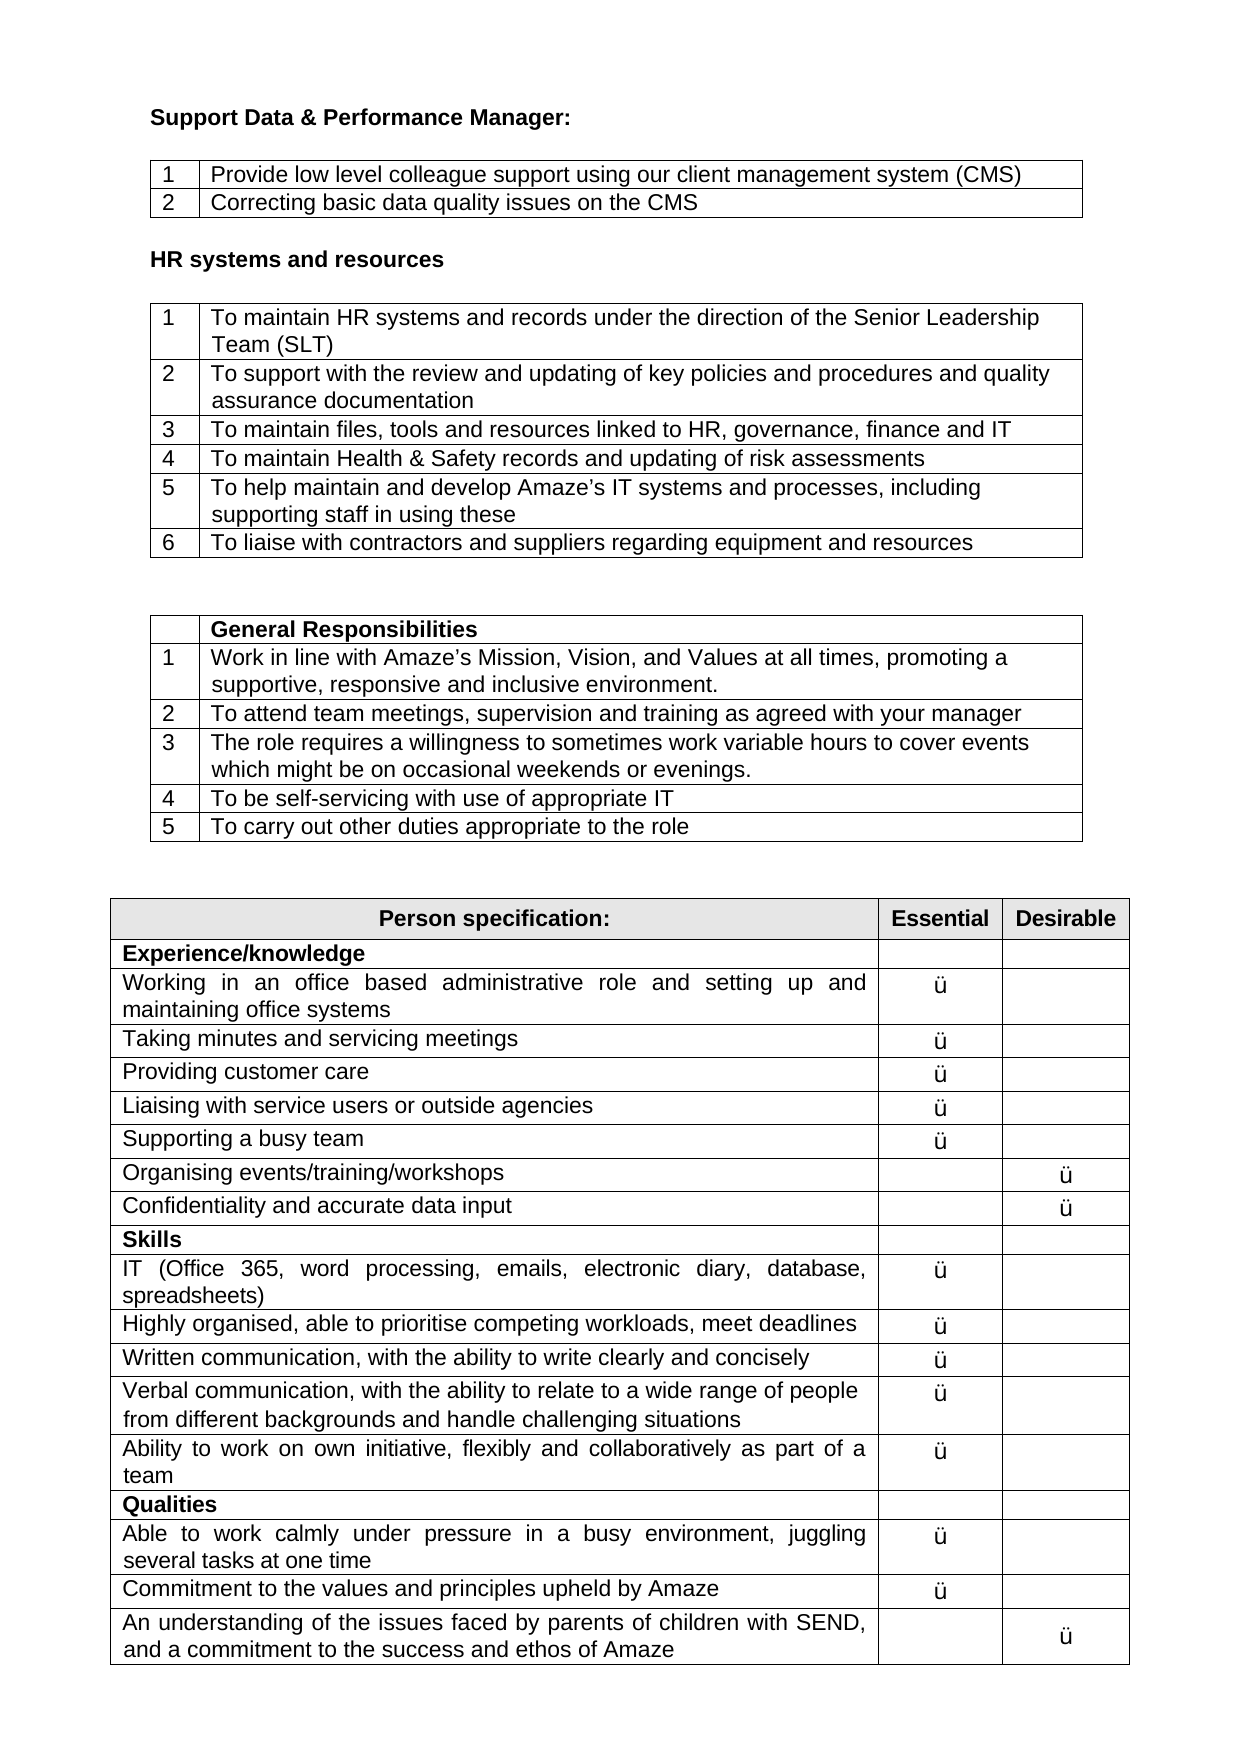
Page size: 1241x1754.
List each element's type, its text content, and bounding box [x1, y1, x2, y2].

table_cell [879, 1226, 1002, 1253]
table_header Desirable [1003, 899, 1129, 939]
table_cell ü [1003, 1609, 1129, 1663]
table_cell ü [879, 1435, 1002, 1490]
table_cell ü [879, 1125, 1002, 1158]
table_cell 4 [151, 785, 199, 812]
table_cell Work in line with Amaze’s Mission, Vision, and Values at all times, promoting a supportive, responsive and inclusive environment. [200, 644, 1082, 699]
table_cell 2 [151, 360, 199, 415]
table_cell To help maintain and develop Amaze’s IT systems and processes, including supporting staff in using these [200, 474, 1082, 528]
table_cell To maintain Health & Safety records and updating of risk assessments [200, 445, 1082, 472]
table_cell [879, 1159, 1002, 1191]
table_cell ü [879, 1377, 1002, 1434]
table_cell 1 [151, 644, 199, 699]
table_cell Skills [111, 1226, 878, 1253]
table_cell Highly organised, able to prioritise competing workloads, meet deadlines [111, 1310, 878, 1343]
table_cell Verbal communication, with the ability to relate to a wide range of people from different backgrounds and handle challenging situations [111, 1377, 878, 1434]
table_cell 6 [151, 529, 199, 557]
table_cell ü [879, 1575, 1002, 1608]
table_cell Liaising with service users or outside agencies [111, 1092, 878, 1124]
table_cell Providing customer care [111, 1058, 878, 1091]
table_cell [1003, 969, 1129, 1023]
table_cell [879, 1491, 1002, 1518]
table_cell [1003, 1435, 1129, 1490]
table_header 1 [151, 161, 199, 188]
table_cell [1003, 1520, 1129, 1574]
table_cell [879, 1192, 1002, 1225]
table_cell Organising events/training/workshops [111, 1159, 878, 1191]
table_cell Experience/knowledge [111, 940, 878, 968]
table_cell Working in an office based administrative role and setting up and maintaining office systems [111, 969, 878, 1023]
table_cell [1003, 1125, 1129, 1158]
table_cell [1003, 1377, 1129, 1434]
table_header 1 [151, 304, 199, 359]
text HR systems and resources [150, 246, 1090, 273]
table_cell [1003, 1025, 1129, 1057]
table_cell Taking minutes and servicing meetings [111, 1025, 878, 1057]
table_cell Commitment to the values and principles upheld by Amaze [111, 1575, 878, 1608]
table_cell To support with the review and updating of key policies and procedures and quality assurance documentation [200, 360, 1082, 415]
table_cell 4 [151, 445, 199, 472]
table_cell 3 [151, 416, 199, 444]
table_cell To be self-servicing with use of appropriate IT [200, 785, 1082, 812]
table_cell [1003, 1092, 1129, 1124]
text Support Data & Performance Manager: [150, 103, 1090, 130]
table_cell [1003, 1491, 1129, 1518]
table_cell ü [879, 969, 1002, 1023]
table_cell [879, 940, 1002, 968]
table_cell To liaise with contractors and suppliers regarding equipment and resources [200, 529, 1082, 557]
table_cell ü [879, 1255, 1002, 1309]
table_cell 2 [151, 189, 199, 217]
table_cell [1003, 1255, 1129, 1309]
table_cell To maintain files, tools and resources linked to HR, governance, finance and IT [200, 416, 1082, 444]
table_cell [1003, 1344, 1129, 1376]
table_cell Ability to work on own initiative, flexibly and collaboratively as part of a team [111, 1435, 878, 1490]
table_cell ü [1003, 1159, 1129, 1191]
table_cell [1003, 1058, 1129, 1091]
table_cell ü [879, 1092, 1002, 1124]
table_cell 3 [151, 729, 199, 783]
table_cell IT (Office 365, word processing, emails, electronic diary, database, spreadsheets) [111, 1255, 878, 1309]
table_header Provide low level colleague support using our client management system (CMS) [200, 161, 1082, 188]
table_header [151, 616, 199, 643]
table_cell ü [1003, 1192, 1129, 1225]
table_cell ü [879, 1310, 1002, 1343]
table_cell [1003, 1226, 1129, 1253]
table_cell ü [879, 1344, 1002, 1376]
table_header General Responsibilities [200, 616, 1082, 643]
table_cell An understanding of the issues faced by parents of children with SEND, and a commitment to the success and ethos of Amaze [111, 1609, 878, 1663]
table_cell Supporting a busy team [111, 1125, 878, 1158]
table_cell Qualities [111, 1491, 878, 1518]
table_cell 5 [151, 474, 199, 528]
table_cell [1003, 940, 1129, 968]
table_cell The role requires a willingness to sometimes work variable hours to cover events which might be on occasional weekends or evenings. [200, 729, 1082, 783]
table_cell ü [879, 1058, 1002, 1091]
table_header Person specification: [111, 899, 878, 939]
table_header To maintain HR systems and records under the direction of the Senior Leadership Team (SLT) [200, 304, 1082, 359]
table_cell 5 [151, 813, 199, 841]
table_cell [1003, 1575, 1129, 1608]
table_cell Able to work calmly under pressure in a busy environment, juggling several tasks at one time [111, 1520, 878, 1574]
table_cell Correcting basic data quality issues on the CMS [200, 189, 1082, 217]
table_header Essential [879, 899, 1002, 939]
table_cell Confidentiality and accurate data input [111, 1192, 878, 1225]
table_cell [1003, 1310, 1129, 1343]
table_cell ü [879, 1520, 1002, 1574]
table_cell [879, 1609, 1002, 1663]
table_cell ü [879, 1025, 1002, 1057]
table_cell 2 [151, 700, 199, 728]
table_cell To carry out other duties appropriate to the role [200, 813, 1082, 841]
table_cell To attend team meetings, supervision and training as agreed with your manager [200, 700, 1082, 728]
table_cell Written communication, with the ability to write clearly and concisely [111, 1344, 878, 1376]
